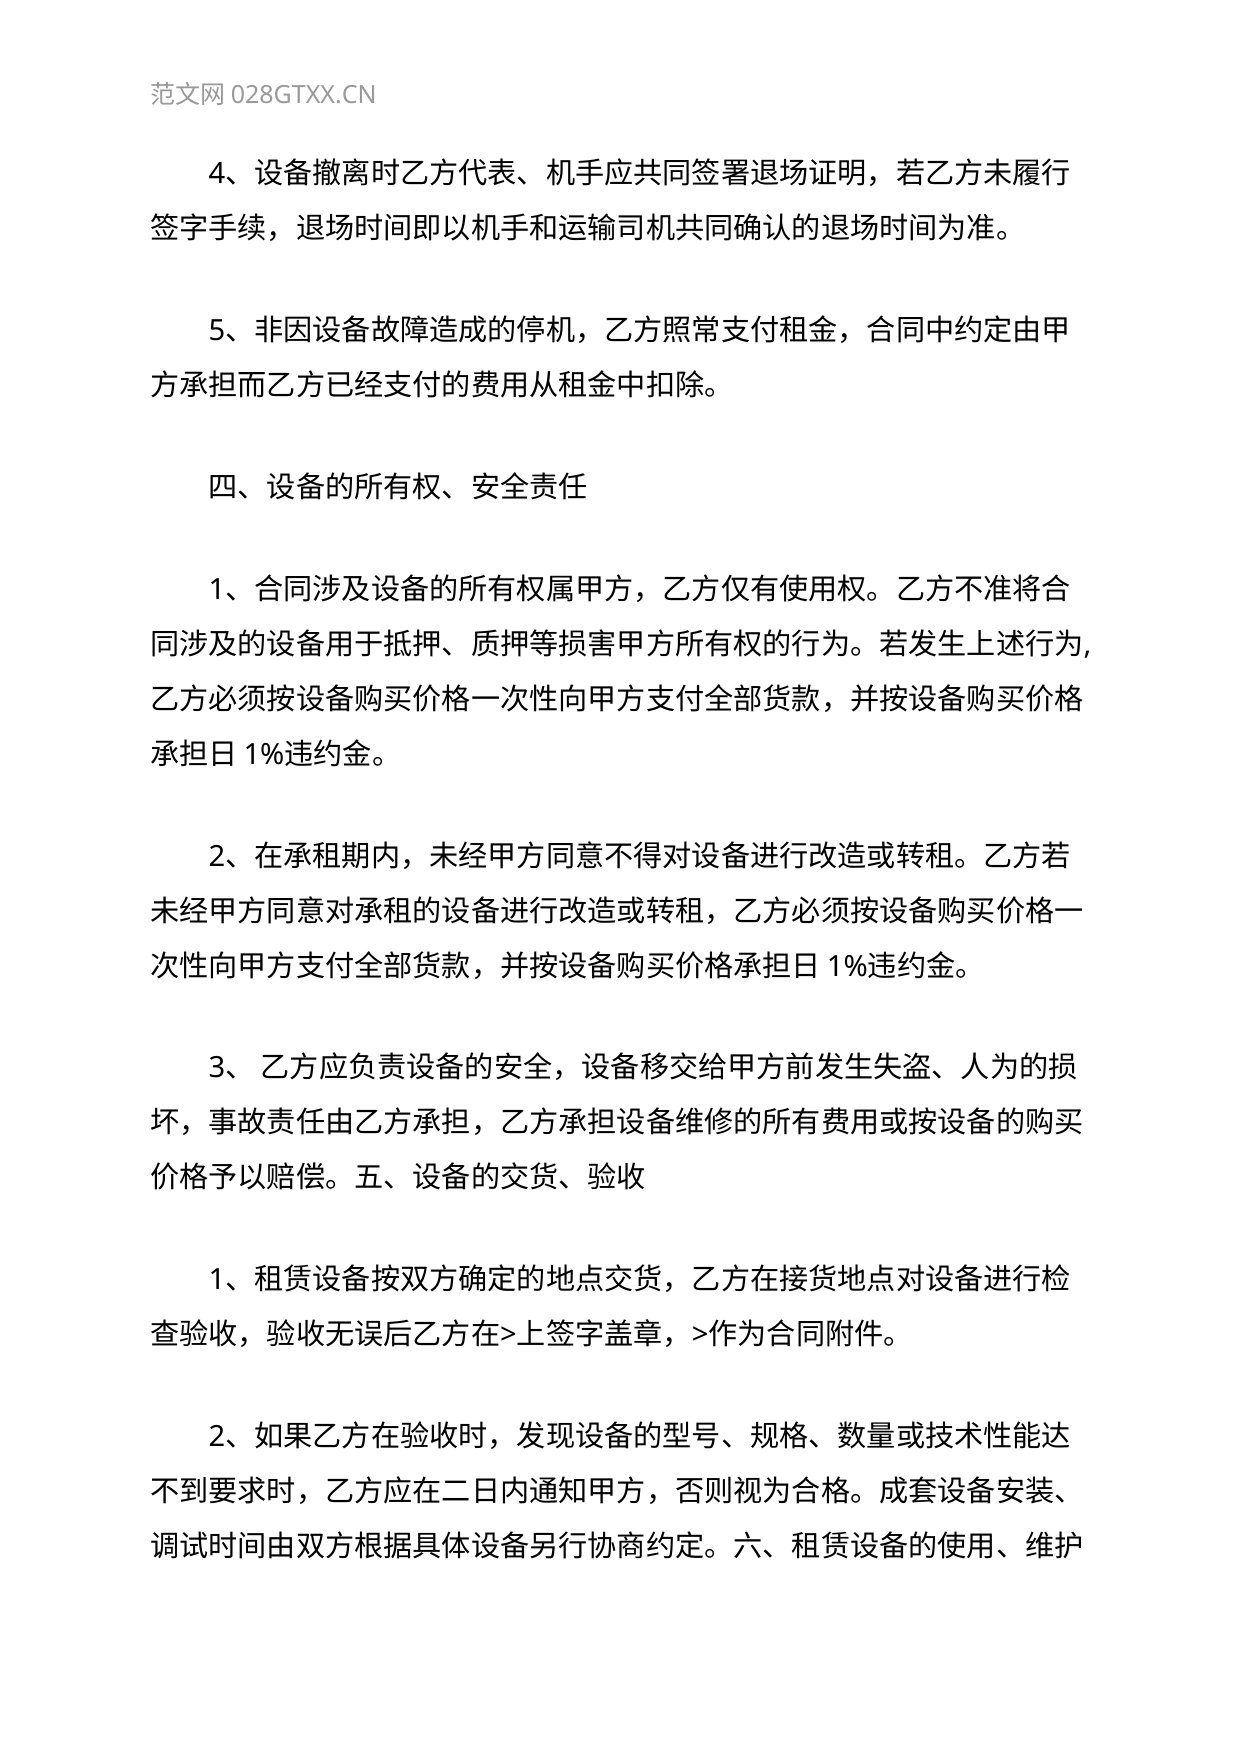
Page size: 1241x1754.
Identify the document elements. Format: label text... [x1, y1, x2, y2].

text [150, 1413, 1090, 1565]
text 1、租赁设备按双方确定的地点交货，乙方在接货地点对设备进行检查验收，验收无误后乙方在>上签字盖章，>作为合同附件。 [150, 1256, 1090, 1353]
text 四、设备的所有权、安全责任 [150, 463, 1090, 506]
text 4、设备撤离时乙方代表、机手应共同签署退场证明，若乙方未履行签字手续，退场时间即以机手和运输司机共同确认的退场时间为准。 [150, 150, 1090, 247]
text 1、合同涉及设备的所有权属甲方，乙方仅有使用权。乙方不准将合同涉及的设备用于抵押、质押等损害甲方所有权的行为。若发生上述行为,乙方必须按设备购买价格一次性向甲方支付全部货款，并按设备购买价格承担日1%违约金。 [150, 565, 1090, 773]
text 5、非因设备故障造成的停机，乙方照常支付租金，合同中约定由甲方承担而乙方已经支付的费用从租金中扣除。 [150, 307, 1090, 404]
text 2、在承租期内，未经甲方同意不得对设备进行改造或转租。乙方若未经甲方同意对承租的设备进行改造或转租，乙方必须按设备购买价格一次性向甲方支付全部货款，并按设备购买价格承担日1%违约金。 [150, 832, 1090, 984]
text 3、 乙方应负责设备的安全，设备移交给甲方前发生失盗、人为的损坏，事故责任由乙方承担，乙方承担设备维修的所有费用或按设备的购买价格予以赔偿。五、设备的交货、验收 [150, 1044, 1090, 1196]
